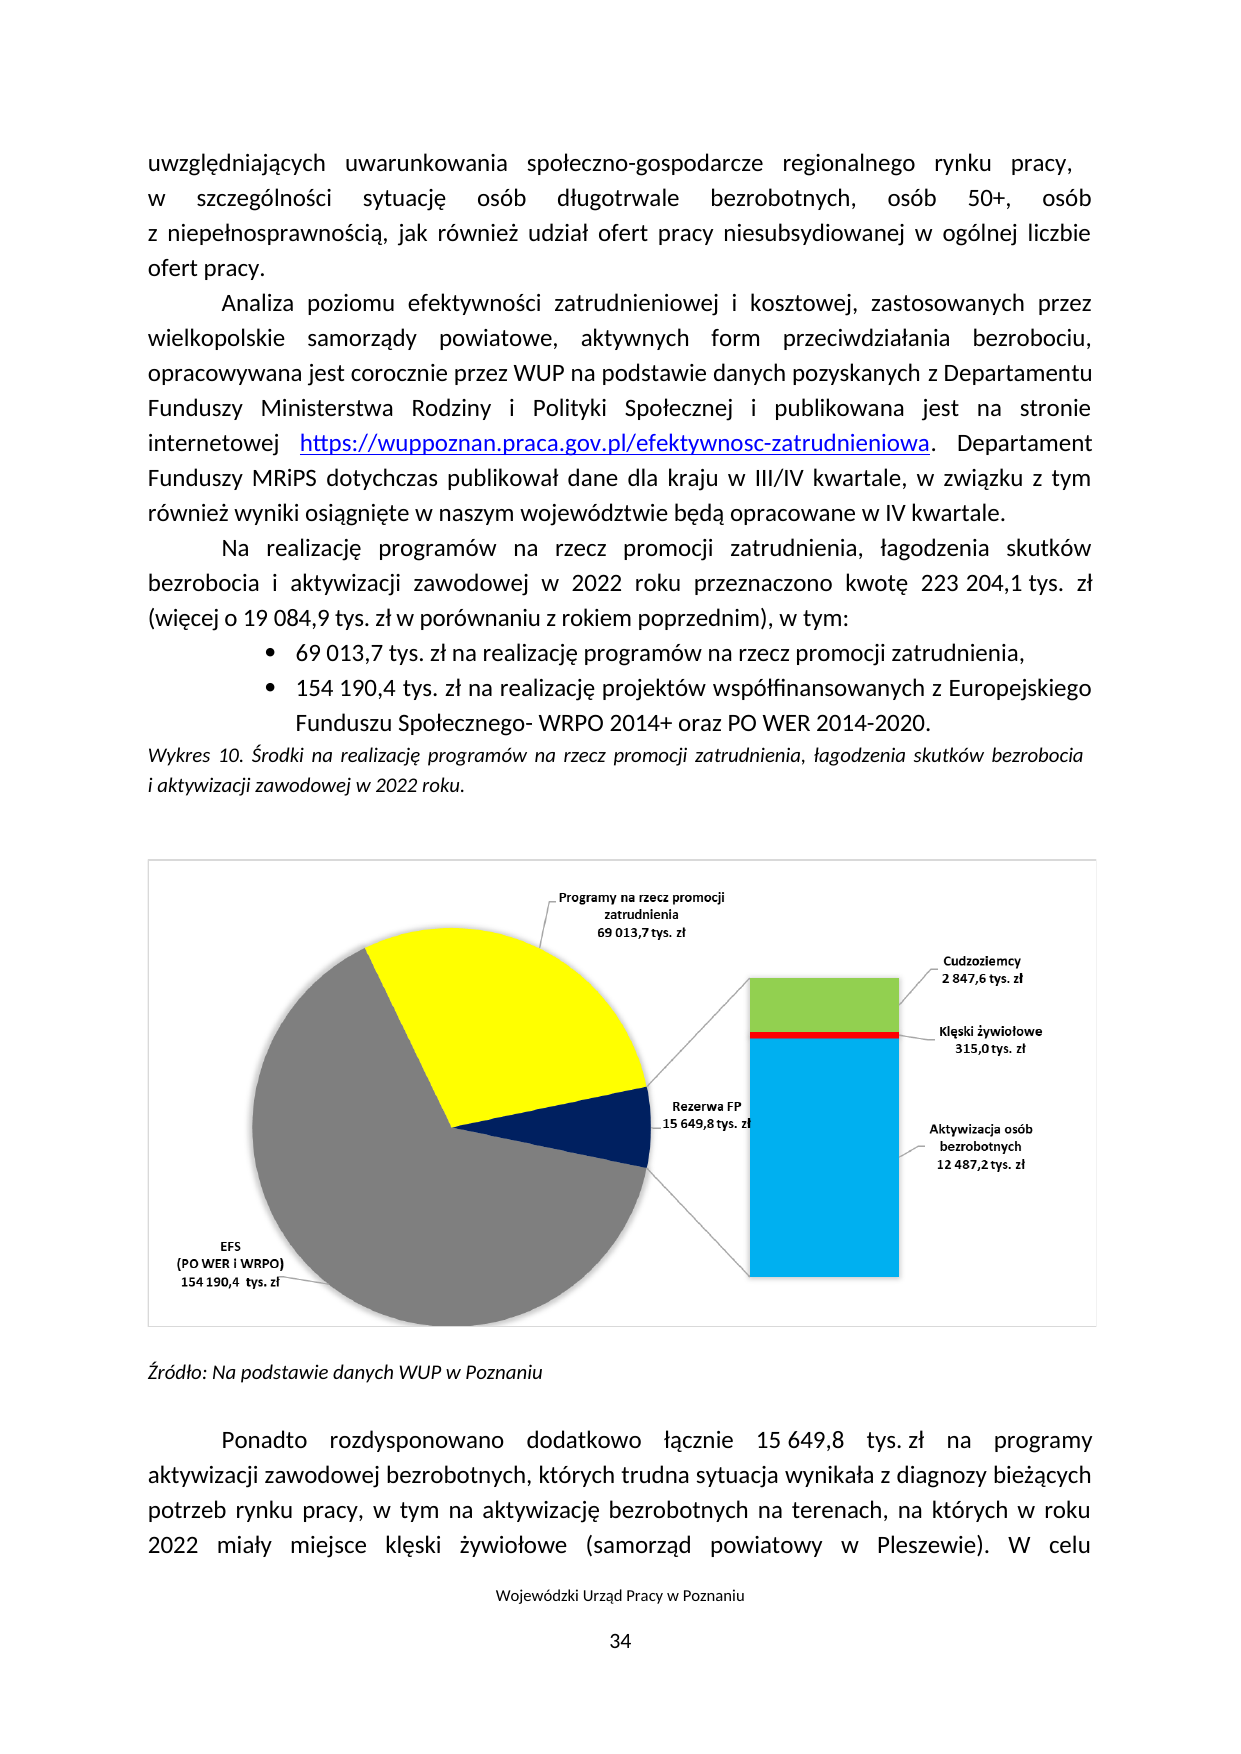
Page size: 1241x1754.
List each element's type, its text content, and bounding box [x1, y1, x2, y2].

list 154 190,4 tys. zł na realizację projektów współfinansowanych z Europejskiego Funduszu Społecznego- WRPO 2014+ oraz PO WER 2014-2020. [266, 673, 1093, 738]
list 69 013,7 tys. zł na realizację programów na rzecz promocji zatrudnienia, [266, 638, 1093, 668]
text Wykres 10. Środki na realizację programów na rzecz promocji zatrudnienia, łagodzenia skutków bezrobocia i aktywizacji zawodowej w 2022 roku. [148, 743, 1093, 797]
text Na realizację programów na rzecz promocji zatrudnienia, łagodzenia skutków bezrobocia i aktywizacji zawodowej w 2022 roku przeznaczono kwotę 223 204,1 tys. zł (więcej o 19 084,9 tys. zł w porównaniu z rokiem poprzednim), w tym: [148, 533, 1093, 633]
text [148, 148, 1093, 283]
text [148, 1424, 1093, 1559]
text Źródło: Na podstawie danych WUP w Poznaniu [148, 1359, 1093, 1385]
picture [147, 859, 1097, 1327]
text Analiza poziomu efektywności zatrudnieniowej i kosztowej, zastosowanych przez wielkopolskie samorządy powiatowe, aktywnych form przeciwdziałania bezrobociu, opracowywana jest corocznie przez WUP na podstawie danych pozyskanych z Departamentu Funduszy Ministerstwa Rodziny i Polityki Społecznej i publikowana jest na stronie internetowej https://wuppoznan.praca.gov.pl/efektywnosc-zatrudnieniowa. Departament Funduszy MRiPS dotychczas publikował dane dla kraju w III/IV kwartale, w związku z tym również wyniki osiągnięte w naszym województwie będą opracowane w IV kwartale. [148, 288, 1093, 528]
